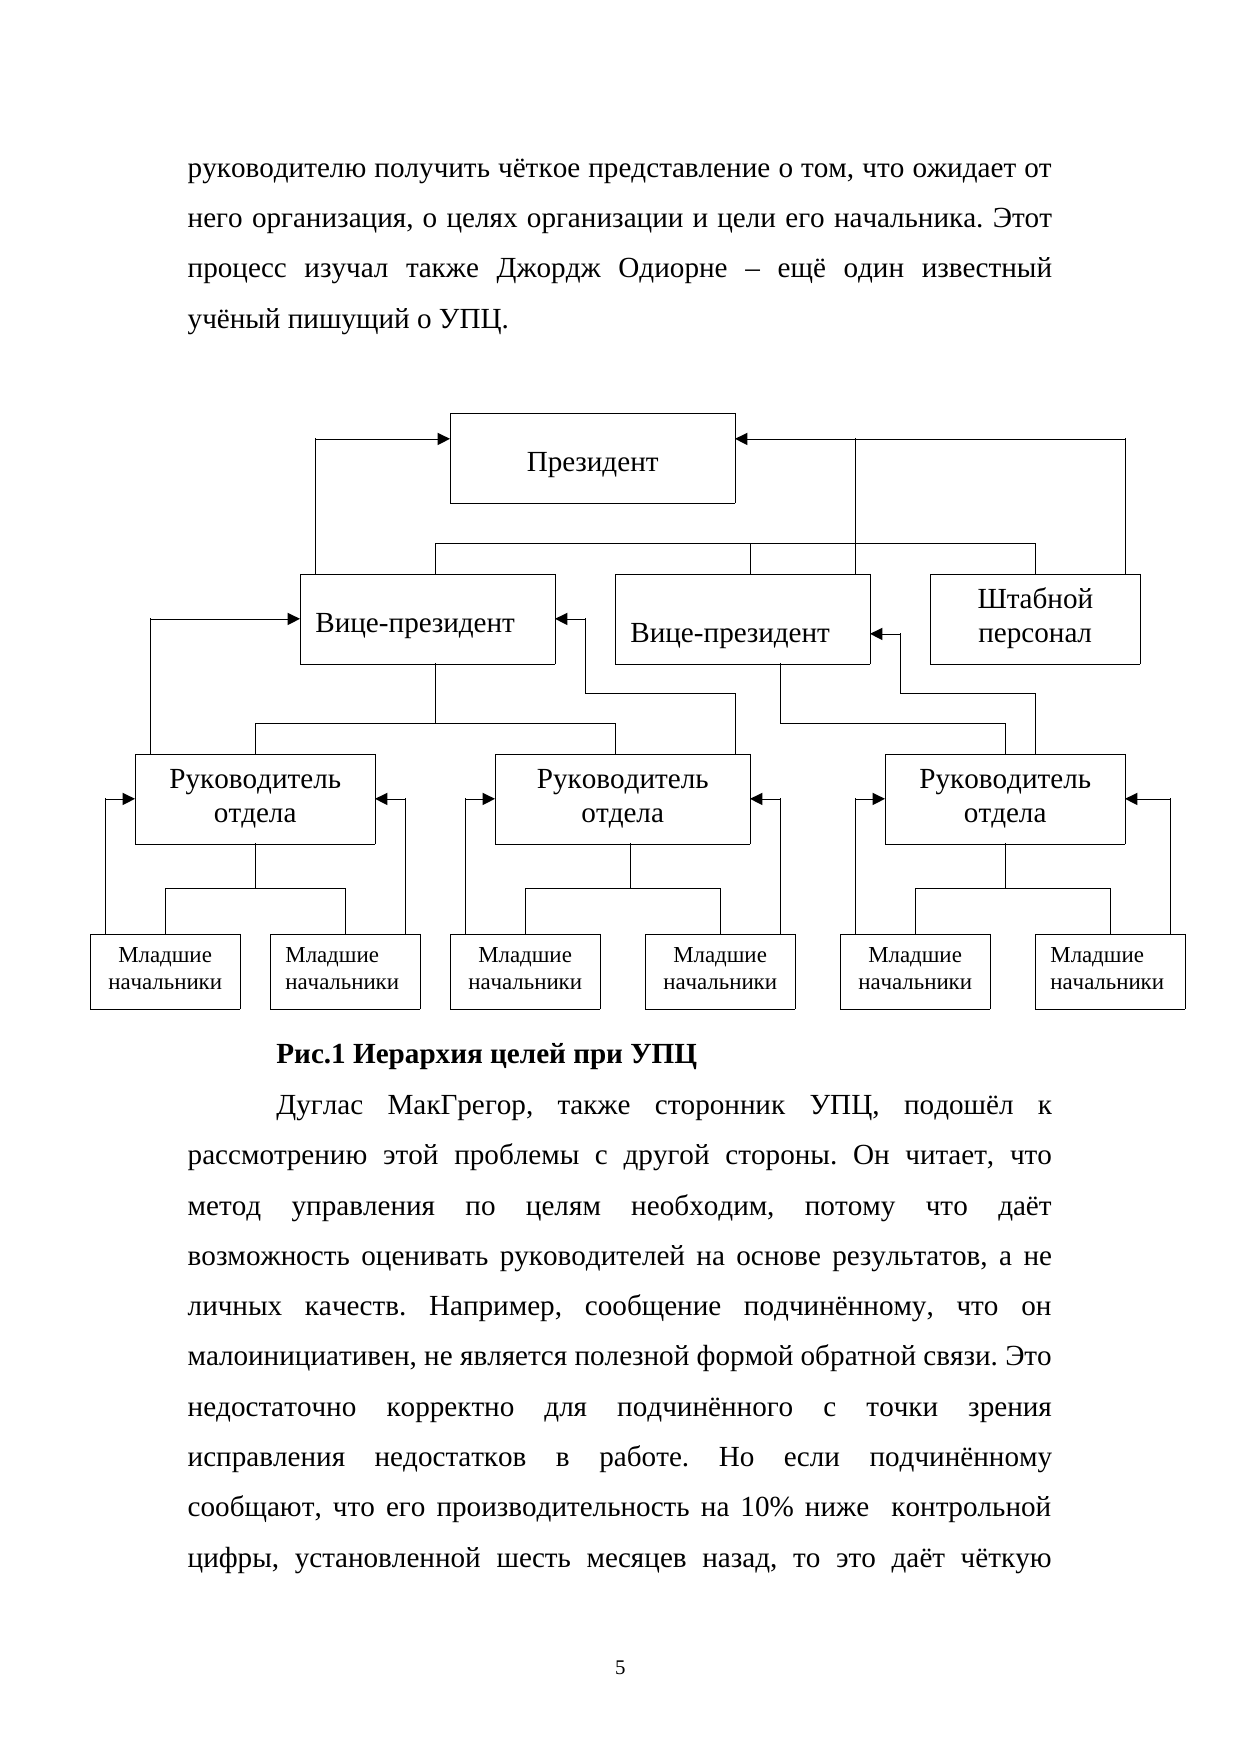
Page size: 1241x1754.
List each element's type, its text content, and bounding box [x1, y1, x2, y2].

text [187, 150, 1053, 334]
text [187, 1087, 1053, 1573]
subtitle Рис.1 Иерархия целей при УПЦ [187, 1037, 1053, 1070]
